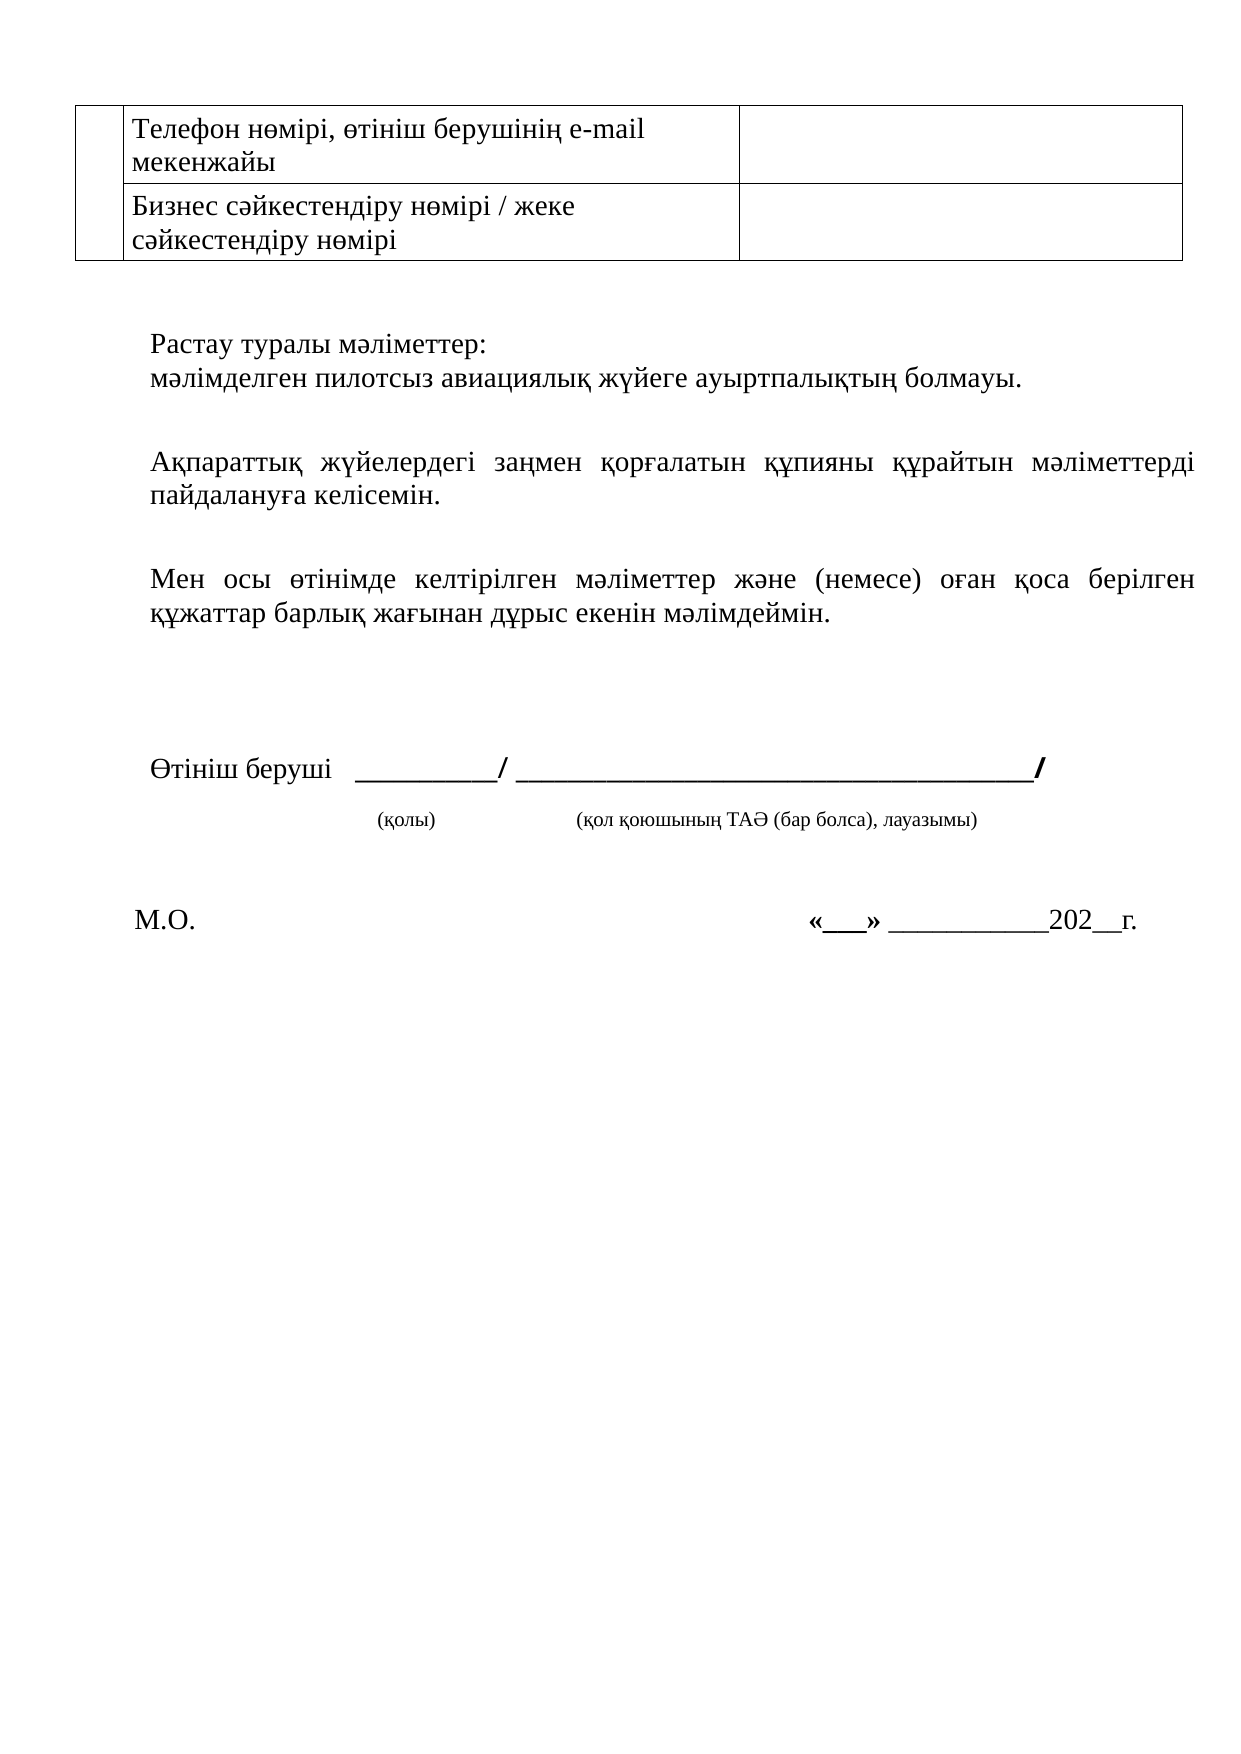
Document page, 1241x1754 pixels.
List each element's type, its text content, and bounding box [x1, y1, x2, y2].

table_cell Телефон нөмірі, өтініш берушінің e-mail мекенжайы [124, 106, 739, 182]
table_cell Бизнес сәйкестендіру нөмірі / жеке сәйкестендіру нөмірі [124, 184, 739, 260]
text мәлімделген пилотсыз авиациялық жүйеге ауыртпалықтың болмауы. [75, 360, 1165, 393]
table_cell [740, 184, 1182, 260]
text Растау туралы мәліметтер: [75, 326, 1165, 360]
text Өтініш беруші ___________/ ________________________________________/ [75, 747, 1165, 787]
text Мен осы өтінімде келтірілген мәліметтер және (немесе) оған қоса берілген құжаттар барлық жағынан дұрыс екенін мәлімдеймін. [150, 561, 1197, 628]
text (қолы) (қол қоюшының ТАӘ (бар болса), лауазымы) [75, 807, 1165, 831]
table_cell [740, 106, 1182, 182]
text Ақпараттық жүйелердегі заңмен қорғалатын құпияны құрайтын мәліметтерді пайдалануға келісемін. [150, 444, 1197, 511]
text М.О. «___» ___________202__г. [75, 902, 1165, 936]
